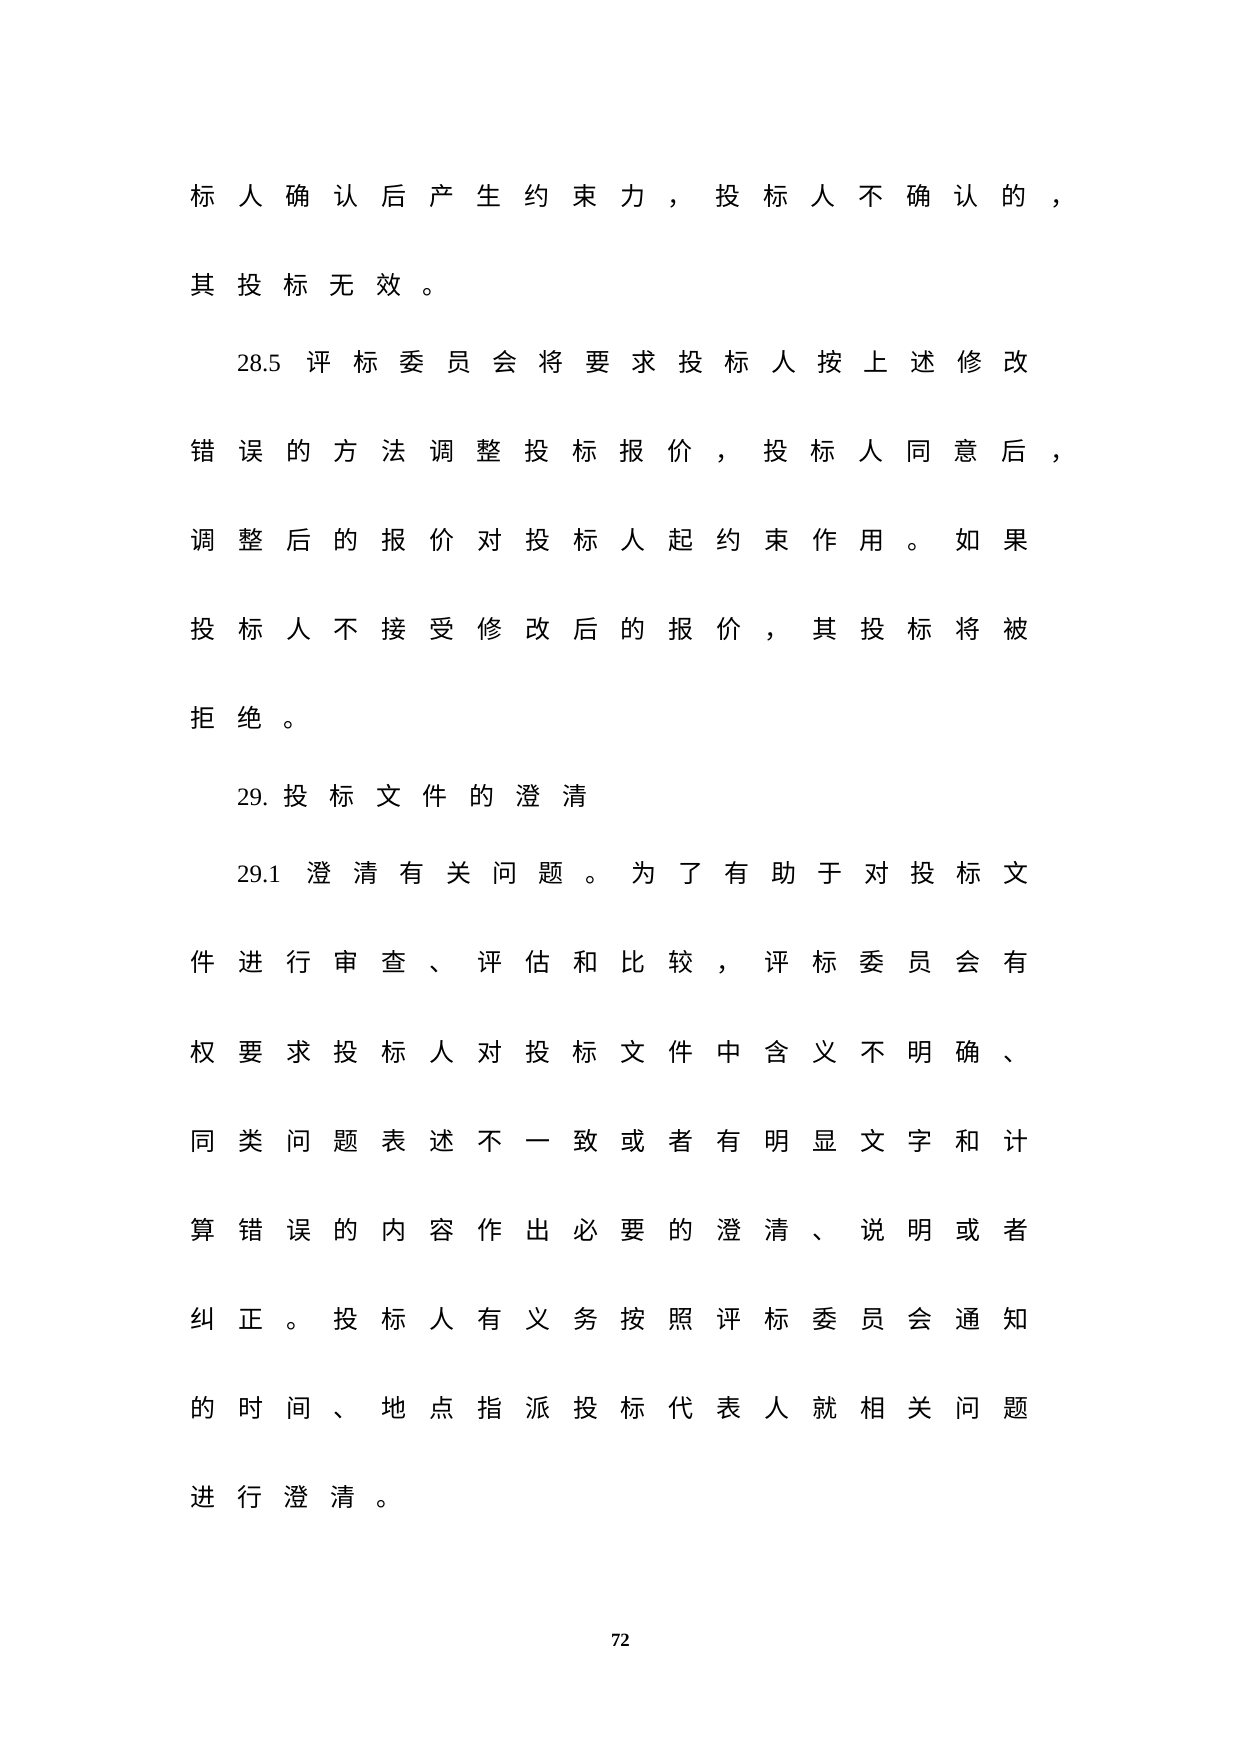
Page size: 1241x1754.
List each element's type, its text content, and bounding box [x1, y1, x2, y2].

text 28.5 评标委员会将要求投标人按上述修改错误的方法调整投标报价，投标人同意后，调整后的报价对投标人起约束作用。如果投标人不接受修改后的报价，其投标将被拒绝。 [190, 331, 1050, 747]
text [190, 164, 1050, 313]
text 29.1 澄清有关问题。为了有助于对投标文件进行审查、评估和比较，评标委员会有权要求投标人对投标文件中含义不明确、同类问题表述不一致或者有明显文字和计算错误的内容作出必要的澄清、说明或者纠正。投标人有义务按照评标委员会通知的时间、地点指派投标代表人就相关问题进行澄清。 [190, 842, 1050, 1525]
text 29. 投标文件的澄清 [190, 765, 1050, 824]
